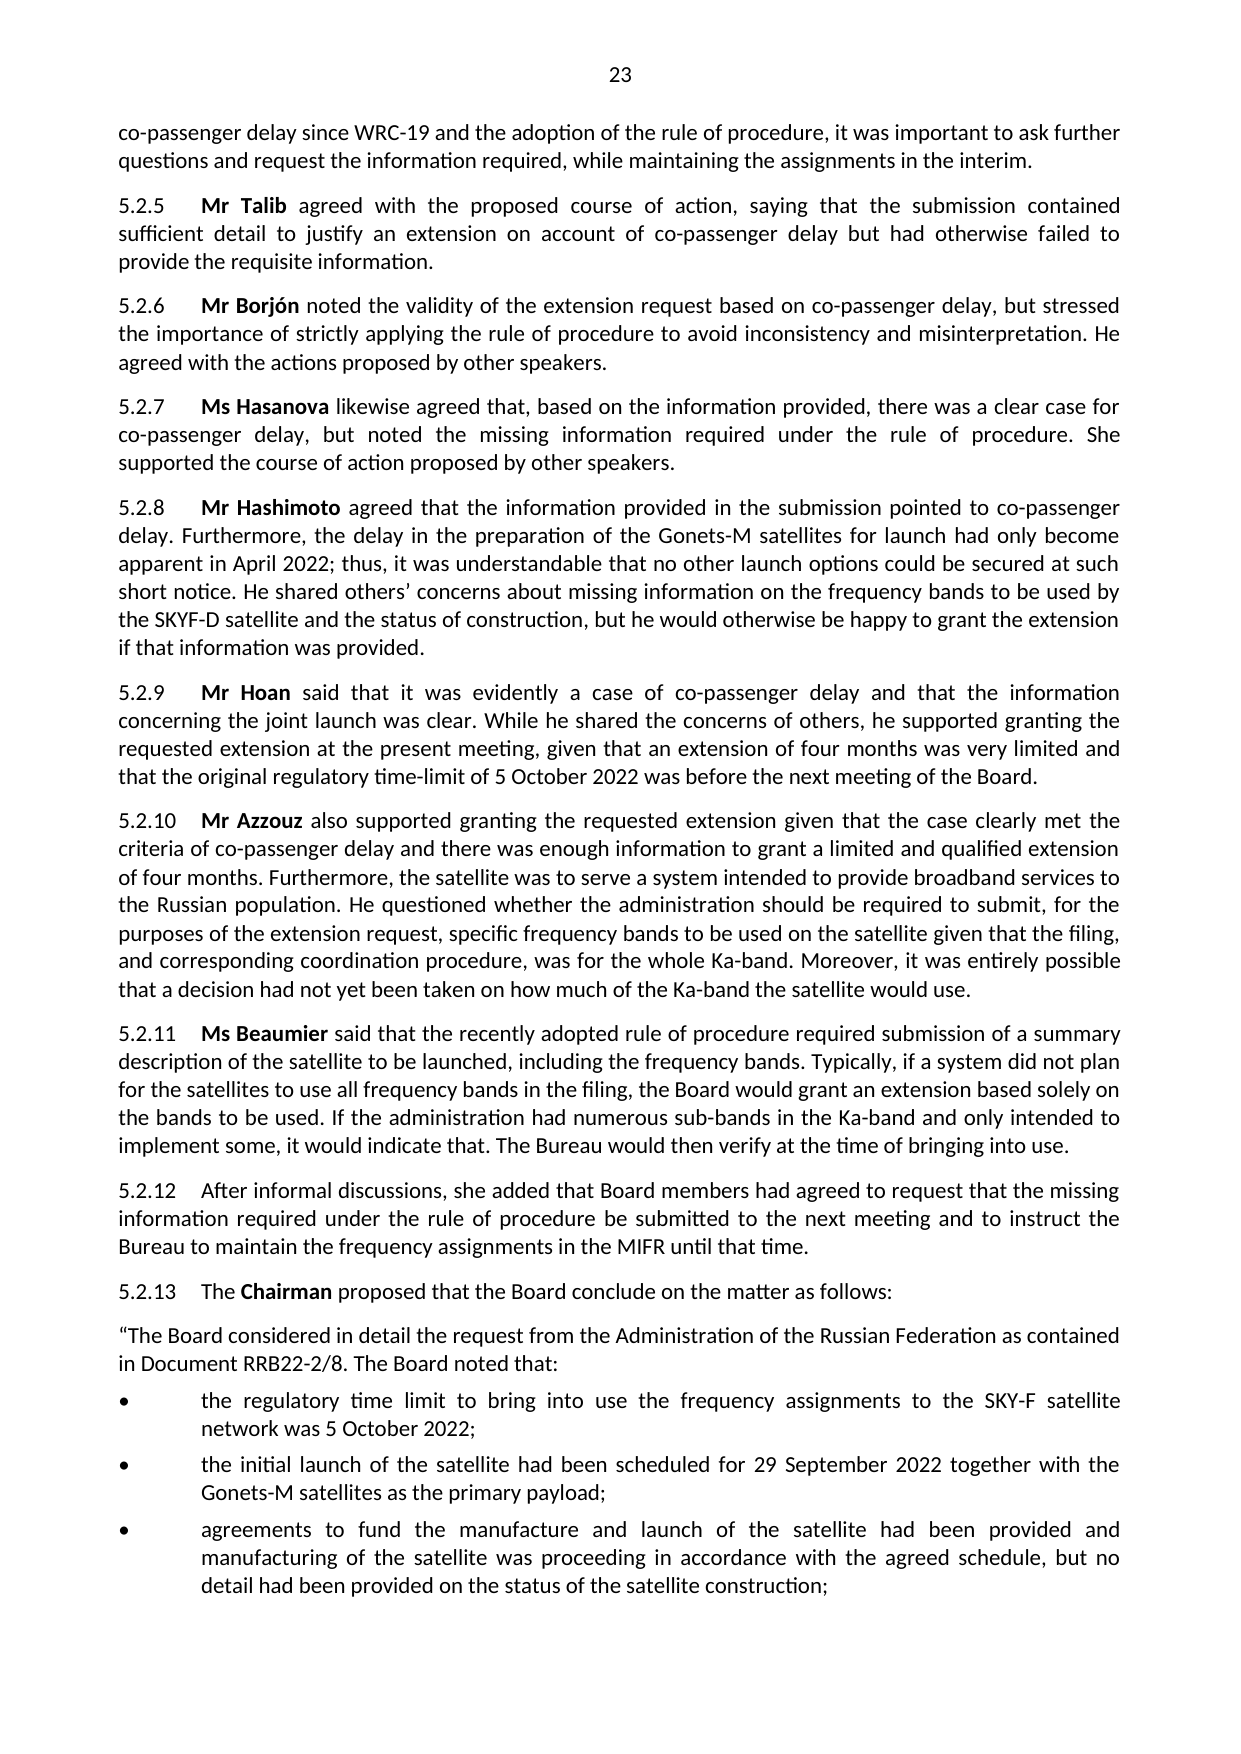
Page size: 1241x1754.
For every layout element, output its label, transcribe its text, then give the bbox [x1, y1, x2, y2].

text • agreements to fund the manufacture and launch of the satellite had been provided and manufacturing of the satellite was proceeding in accordance with the agreed schedule, but no detail had been provided on the status of the satellite construction; [118, 1515, 1122, 1599]
text • the initial launch of the satellite had been scheduled for 29 September 2022 together with the Gonets-M satellites as the primary payload; [118, 1450, 1122, 1506]
text “The Board considered in detail the request from the Administration of the Russian Federation as contained in Document RRB22-2/8. The Board noted that: [118, 1322, 1122, 1378]
text 5.2.9 Mr Hoan said that it was evidently a case of co-passenger delay and that the information concerning the joint launch was clear. While he shared the concerns of others, he supported granting the requested extension at the present meeting, given that an extension of four months was very limited and that the original regulatory time-limit of 5 October 2022 was before the next meeting of the Board. [118, 678, 1122, 790]
text 5.2.13 The Chairman proposed that the Board conclude on the matter as follows: [118, 1277, 1122, 1305]
text 5.2.10 Mr Azzouz also supported granting the requested extension given that the case clearly met the criteria of co-passenger delay and there was enough information to grant a limited and qualified extension of four months. Furthermore, the satellite was to serve a system intended to provide broadband services to the Russian population. He questioned whether the administration should be required to submit, for the purposes of the extension request, specific frequency bands to be used on the satellite given that the filing, and corresponding coordination procedure, was for the whole Ka-band. Moreover, it was entirely possible that a decision had not yet been taken on how much of the Ka-band the satellite would use. [118, 807, 1122, 1003]
text • the regulatory time limit to bring into use the frequency assignments to the SKY-F satellite network was 5 October 2022; [118, 1386, 1122, 1442]
text 5.2.12 After informal discussions, she added that Board members had agreed to request that the missing information required under the rule of procedure be submitted to the next meeting and to instruct the Bureau to maintain the frequency assignments in the MIFR until that time. [118, 1176, 1122, 1260]
text 5.2.5 Mr Talib agreed with the proposed course of action, saying that the submission contained sufficient detail to justify an extension on account of co-passenger delay but had otherwise failed to provide the requisite information. [118, 191, 1122, 275]
text 5.2.11 Ms Beaumier said that the recently adopted rule of procedure required submission of a summary description of the satellite to be launched, including the frequency bands. Typically, if a system did not plan for the satellites to use all frequency bands in the filing, the Board would grant an extension based solely on the bands to be used. If the administration had numerous sub-bands in the Ka-band and only intended to implement some, it would indicate that. The Bureau would then verify at the time of bringing into use. [118, 1019, 1122, 1159]
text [118, 118, 1122, 174]
text 5.2.8 Mr Hashimoto agreed that the information provided in the submission pointed to co-passenger delay. Furthermore, the delay in the preparation of the Gonets-M satellites for launch had only become apparent in April 2022; thus, it was understandable that no other launch options could be secured at such short notice. He shared others’ concerns about missing information on the frequency bands to be used by the SKYF-D satellite and the status of construction, but he would otherwise be happy to grant the extension if that information was provided. [118, 493, 1122, 661]
text 5.2.6 Mr Borjón noted the validity of the extension request based on co-passenger delay, but stressed the importance of strictly applying the rule of procedure to avoid inconsistency and misinterpretation. He agreed with the actions proposed by other speakers. [118, 292, 1122, 376]
text 5.2.7 Ms Hasanova likewise agreed that, based on the information provided, there was a clear case for co-passenger delay, but noted the missing information required under the rule of procedure. She supported the course of action proposed by other speakers. [118, 392, 1122, 476]
